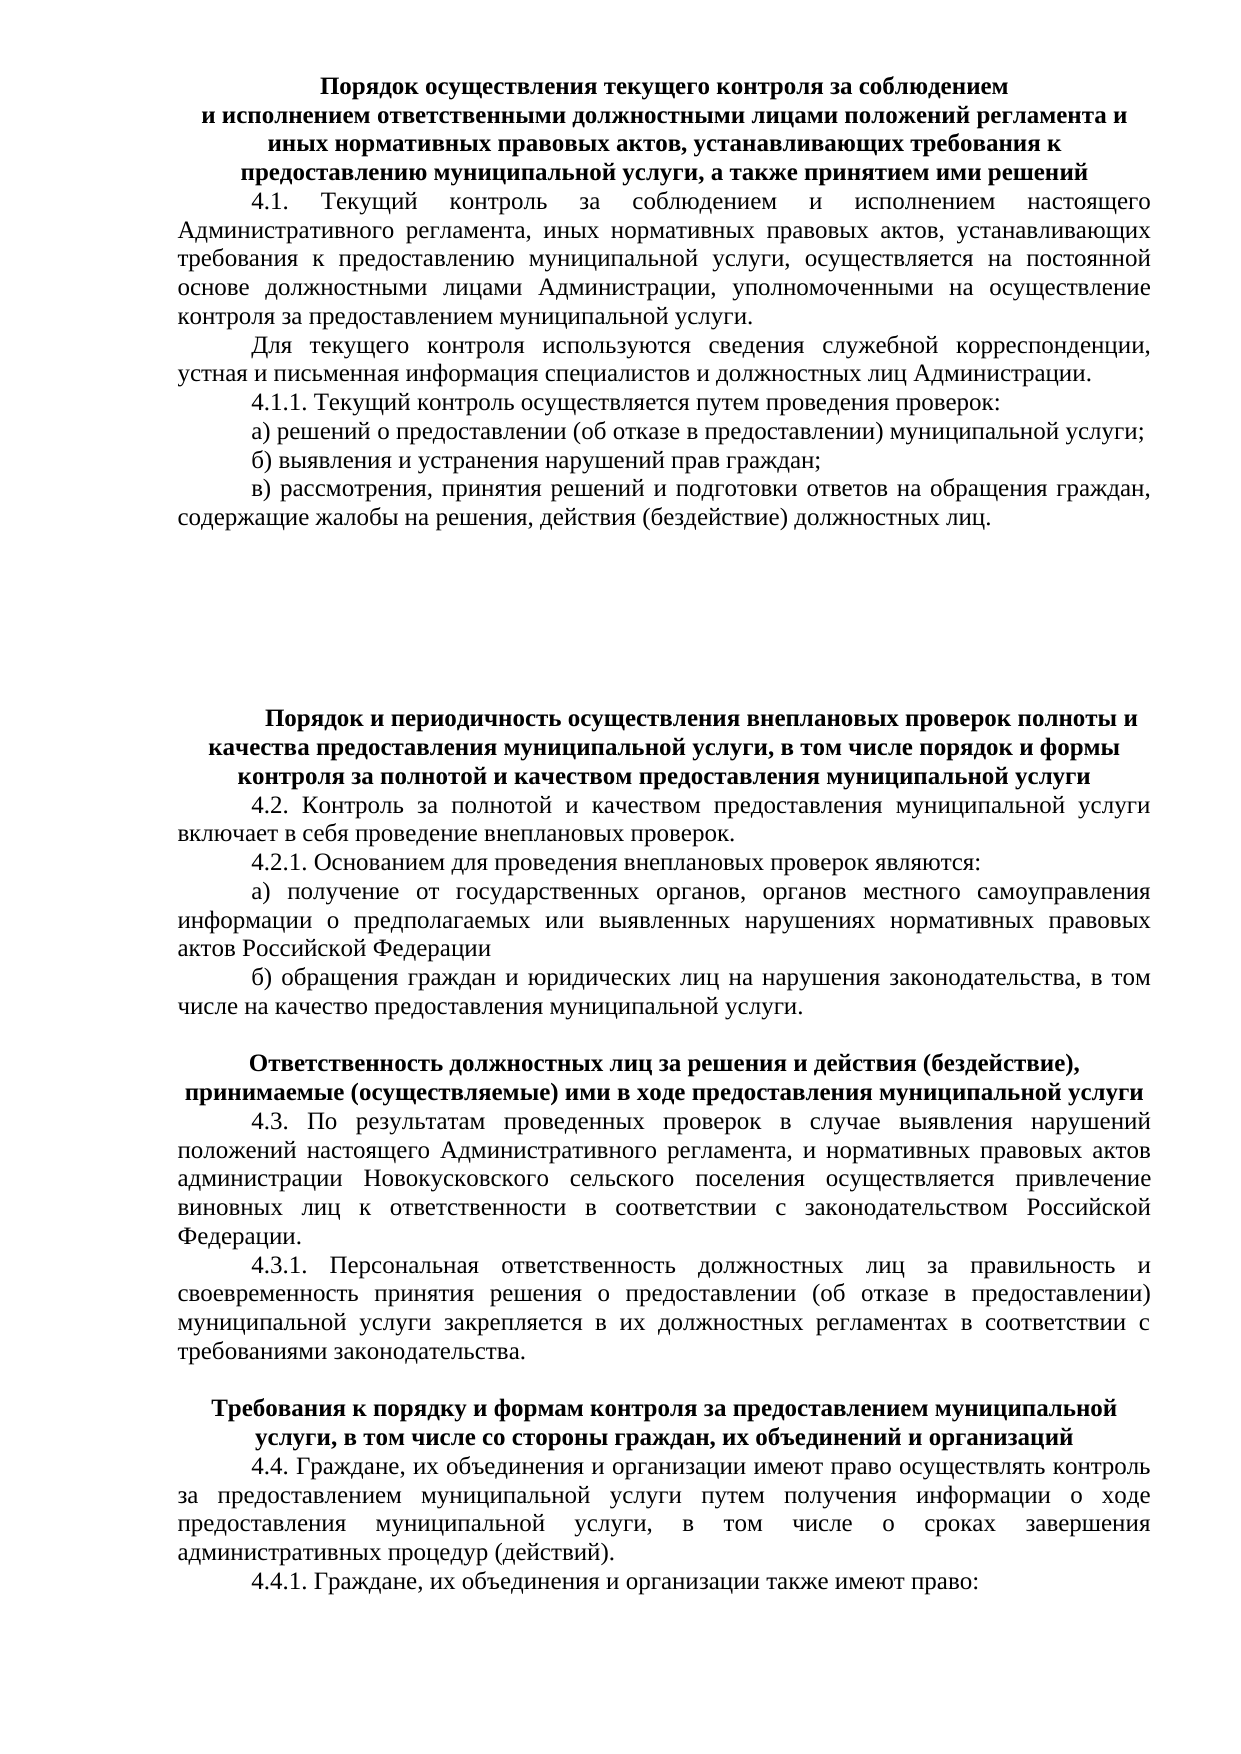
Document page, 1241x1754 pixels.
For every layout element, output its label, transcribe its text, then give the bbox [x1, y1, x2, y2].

text Для текущего контроля используются сведения служебной корреспонденции, устная и письменная информация специалистов и должностных лиц Администрации. [177, 330, 1152, 387]
text 4.1. Текущий контроль за соблюдением и исполнением настоящего Административного регламента, иных нормативных правовых актов, устанавливающих требования к предоставлению муниципальной услуги, осуществляется на постоянной основе должностными лицами Администрации, уполномоченными на осуществление контроля за предоставлением муниципальной услуги. [177, 186, 1152, 330]
text Требования к порядку и формам контроля за предоставлением муниципальной услуги, в том числе со стороны граждан, их объединений и организаций [177, 1393, 1152, 1451]
text 4.2.1. Основанием для проведения внеплановых проверок являются: [177, 847, 1152, 876]
text и исполнением ответственными должностными лицами положений регламента и иных нормативных правовых актов, устанавливающих требования к предоставлению муниципальной услуги, а также принятием ими решений [177, 100, 1152, 186]
text б) обращения граждан и юридических лиц на нарушения законодательства, в том числе на качество предоставления муниципальной услуги. [177, 962, 1152, 1020]
text 4.3.1. Персональная ответственность должностных лиц за правильность и своевременность принятия решения о предоставлении (об отказе в предоставлении) муниципальной услуги закрепляется в их должностных регламентах в соответствии с требованиями законодательства. [177, 1250, 1152, 1365]
text а) получение от государственных органов, органов местного самоуправления информации о предполагаемых или выявленных нарушениях нормативных правовых актов Российской Федерации [177, 876, 1152, 962]
text 4.4.1. Граждане, их объединения и организации также имеют право: [177, 1566, 1152, 1595]
text Порядок осуществления текущего контроля за соблюдением [177, 71, 1152, 100]
text в) рассмотрения, принятия решений и подготовки ответов на обращения граждан, содержащие жалобы на решения, действия (бездействие) должностных лиц. [177, 473, 1152, 531]
text 4.4. Граждане, их объединения и организации имеют право осуществлять контроль за предоставлением муниципальной услуги путем получения информации о ходе предоставления муниципальной услуги, в том числе о сроках завершения административных процедур (действий). [177, 1451, 1152, 1566]
text 4.1.1. Текущий контроль осуществляется путем проведения проверок: [177, 387, 1152, 416]
text 4.2. Контроль за полнотой и качеством предоставления муниципальной услуги включает в себя проведение внеплановых проверок. [177, 790, 1152, 847]
text б) выявления и устранения нарушений прав граждан; [177, 445, 1152, 473]
text а) решений о предоставлении (об отказе в предоставлении) муниципальной услуги; [177, 416, 1152, 445]
text Ответственность должностных лиц за решения и действия (бездействие), принимаемые (осуществляемые) ими в ходе предоставления муниципальной услуги [177, 1048, 1152, 1106]
text 4.3. По результатам проведенных проверок в случае выявления нарушений положений настоящего Административного регламента, и нормативных правовых актов администрации Новокусковского сельского поселения осуществляется привлечение виновных лиц к ответственности в соответствии с законодательством Российской Федерации. [177, 1106, 1152, 1250]
text Порядок и периодичность осуществления внеплановых проверок полноты и качества предоставления муниципальной услуги, в том числе порядок и формы контроля за полнотой и качеством предоставления муниципальной услуги [177, 703, 1152, 790]
